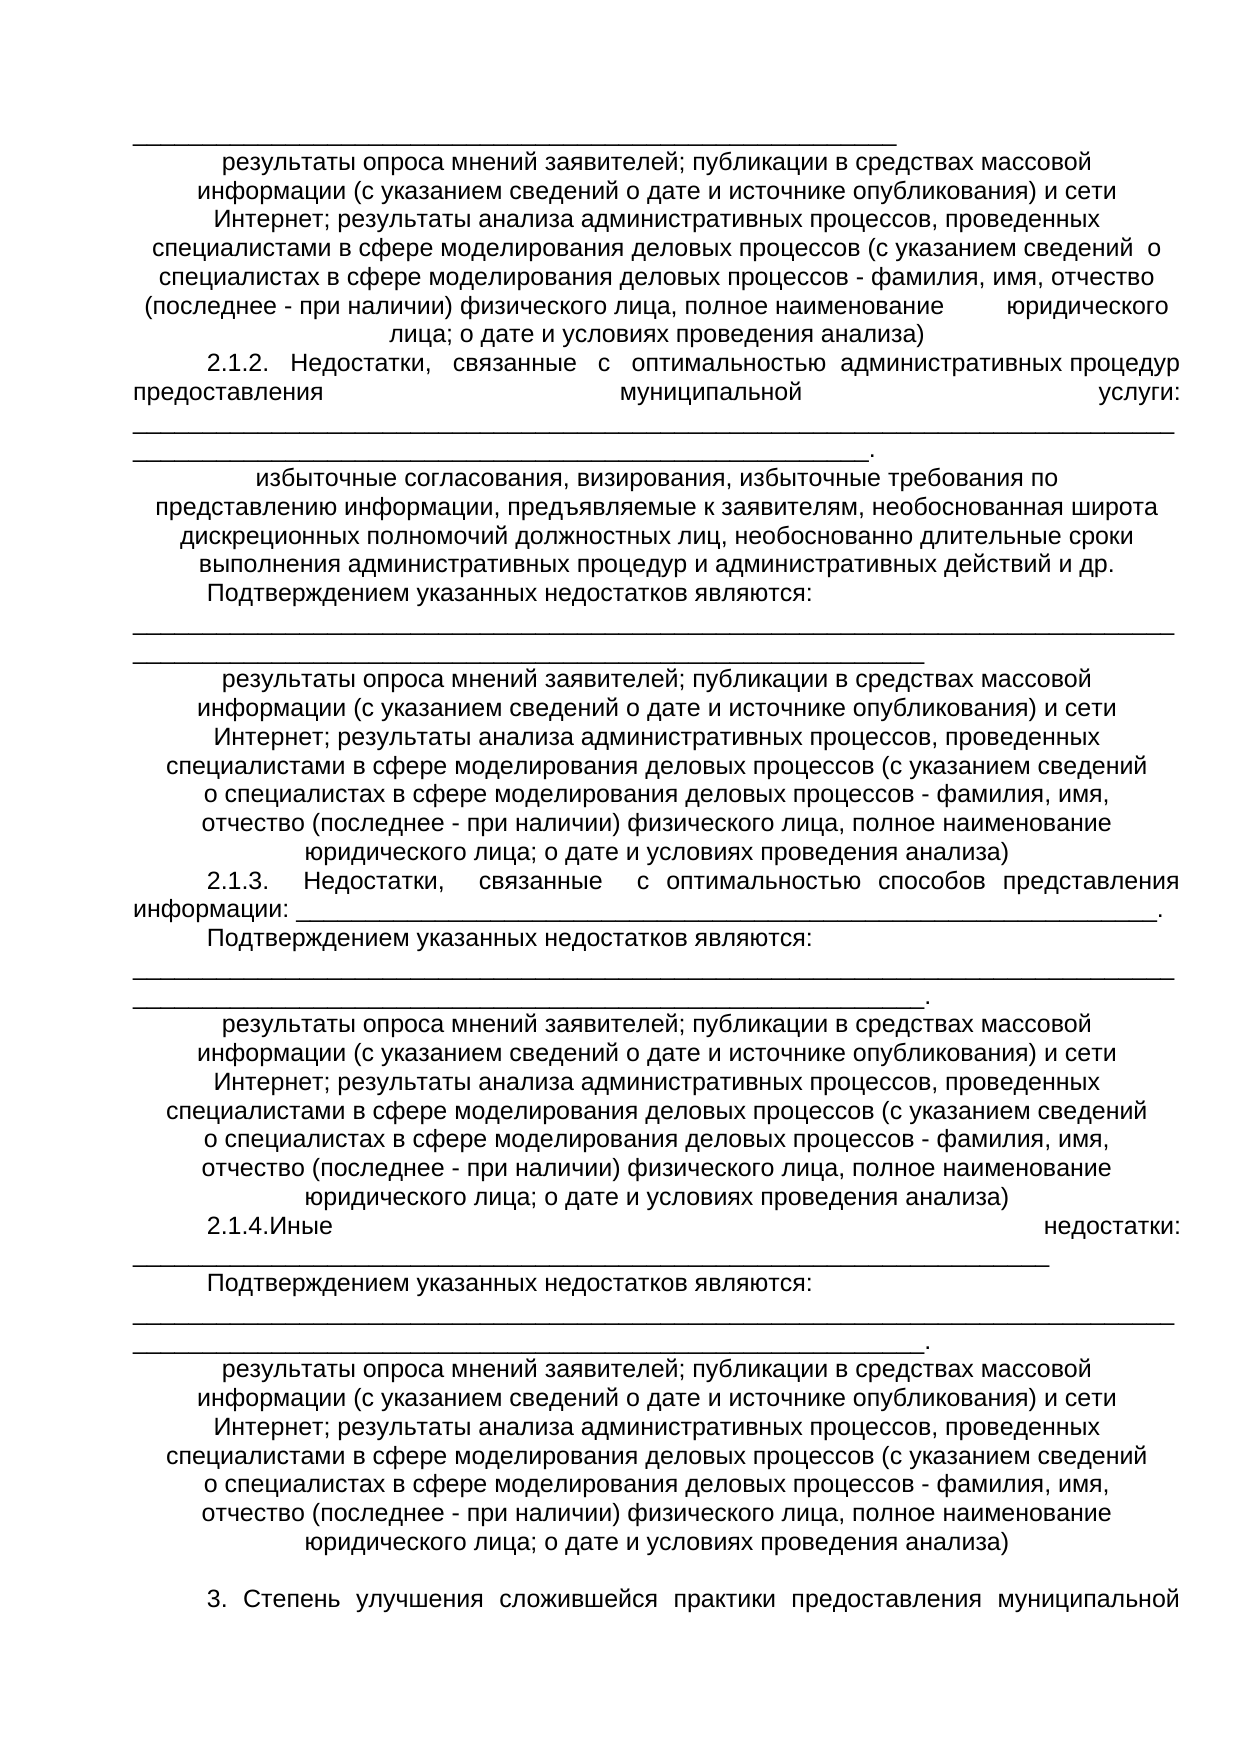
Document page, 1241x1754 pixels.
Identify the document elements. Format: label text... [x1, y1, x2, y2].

text результаты опроса мнений заявителей; публикации в средствах массовой [133, 1354, 1181, 1383]
text результаты опроса мнений заявителей; публикации в средствах массовой [133, 1009, 1181, 1038]
text 2.1.4.Иные недостатки: __________________________________________________________________ [133, 1211, 1181, 1268]
text Подтверждением указанных недостатков являются: ____________________________________________________________________________________________________________________________________. [133, 1268, 1181, 1354]
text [133, 1584, 1181, 1613]
text выполнения административных процедур и административных действий и др. [133, 549, 1181, 578]
text юридического лица; о дате и условиях проведения анализа) [133, 1527, 1181, 1556]
text юридического лица; о дате и условиях проведения анализа) [133, 837, 1181, 866]
text специалистами в сфере моделирования деловых процессов (с указанием сведений [133, 1096, 1181, 1124]
text Интернет; результаты анализа административных процессов, проведенных [133, 1067, 1181, 1096]
text специалистами в сфере моделирования деловых процессов (с указанием сведений о специалистах в сфере моделирования деловых процессов - фамилия, имя, отчество (последнее - при наличии) физического лица, полное наименование юридического лица; о дате и условиях проведения анализа) [133, 233, 1181, 348]
text представлению информации, предъявляемые к заявителям, необоснованная широта [133, 492, 1181, 521]
text результаты опроса мнений заявителей; публикации в средствах массовой [133, 664, 1181, 693]
text информации (с указанием сведений о дате и источнике опубликования) и сети [133, 176, 1181, 204]
text информации (с указанием сведений о дате и источнике опубликования) и сети [133, 1038, 1181, 1067]
text 2.1.2. Недостатки, связанные с оптимальностью административных процедур предоставления муниципальной услуги: ________________________________________________________________________________________________________________________________. [133, 348, 1181, 463]
text избыточные согласования, визирования, избыточные требования по [133, 463, 1181, 492]
text информации (с указанием сведений о дате и источнике опубликования) и сети [133, 693, 1181, 722]
text результаты опроса мнений заявителей; публикации в средствах массовой [133, 147, 1181, 176]
text отчество (последнее - при наличии) физического лица, полное наименование [133, 808, 1181, 837]
text Подтверждением указанных недостатков являются: ____________________________________________________________________________________________________________________________________. [133, 923, 1181, 1009]
text о специалистах в сфере моделирования деловых процессов - фамилия, имя, [133, 1469, 1181, 1498]
text Подтверждением указанных недостатков являются: ____________________________________________________________________________________________________________________________________ [133, 578, 1181, 664]
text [133, 118, 1181, 147]
text Интернет; результаты анализа административных процессов, проведенных [133, 1412, 1181, 1441]
text юридического лица; о дате и условиях проведения анализа) [133, 1182, 1181, 1211]
text дискреционных полномочий должностных лиц, необоснованно длительные сроки [133, 521, 1181, 549]
text отчество (последнее - при наличии) физического лица, полное наименование [133, 1153, 1181, 1182]
text отчество (последнее - при наличии) физического лица, полное наименование [133, 1498, 1181, 1527]
text специалистами в сфере моделирования деловых процессов (с указанием сведений [133, 1441, 1181, 1469]
text Интернет; результаты анализа административных процессов, проведенных [133, 722, 1181, 751]
text 2.1.3. Недостатки, связанные с оптимальностью способов представления информации: ______________________________________________________________. [133, 866, 1181, 923]
text о специалистах в сфере моделирования деловых процессов - фамилия, имя, [133, 1124, 1181, 1153]
text информации (с указанием сведений о дате и источнике опубликования) и сети [133, 1383, 1181, 1412]
text о специалистах в сфере моделирования деловых процессов - фамилия, имя, [133, 779, 1181, 808]
text Интернет; результаты анализа административных процессов, проведенных [133, 204, 1181, 233]
text специалистами в сфере моделирования деловых процессов (с указанием сведений [133, 751, 1181, 779]
